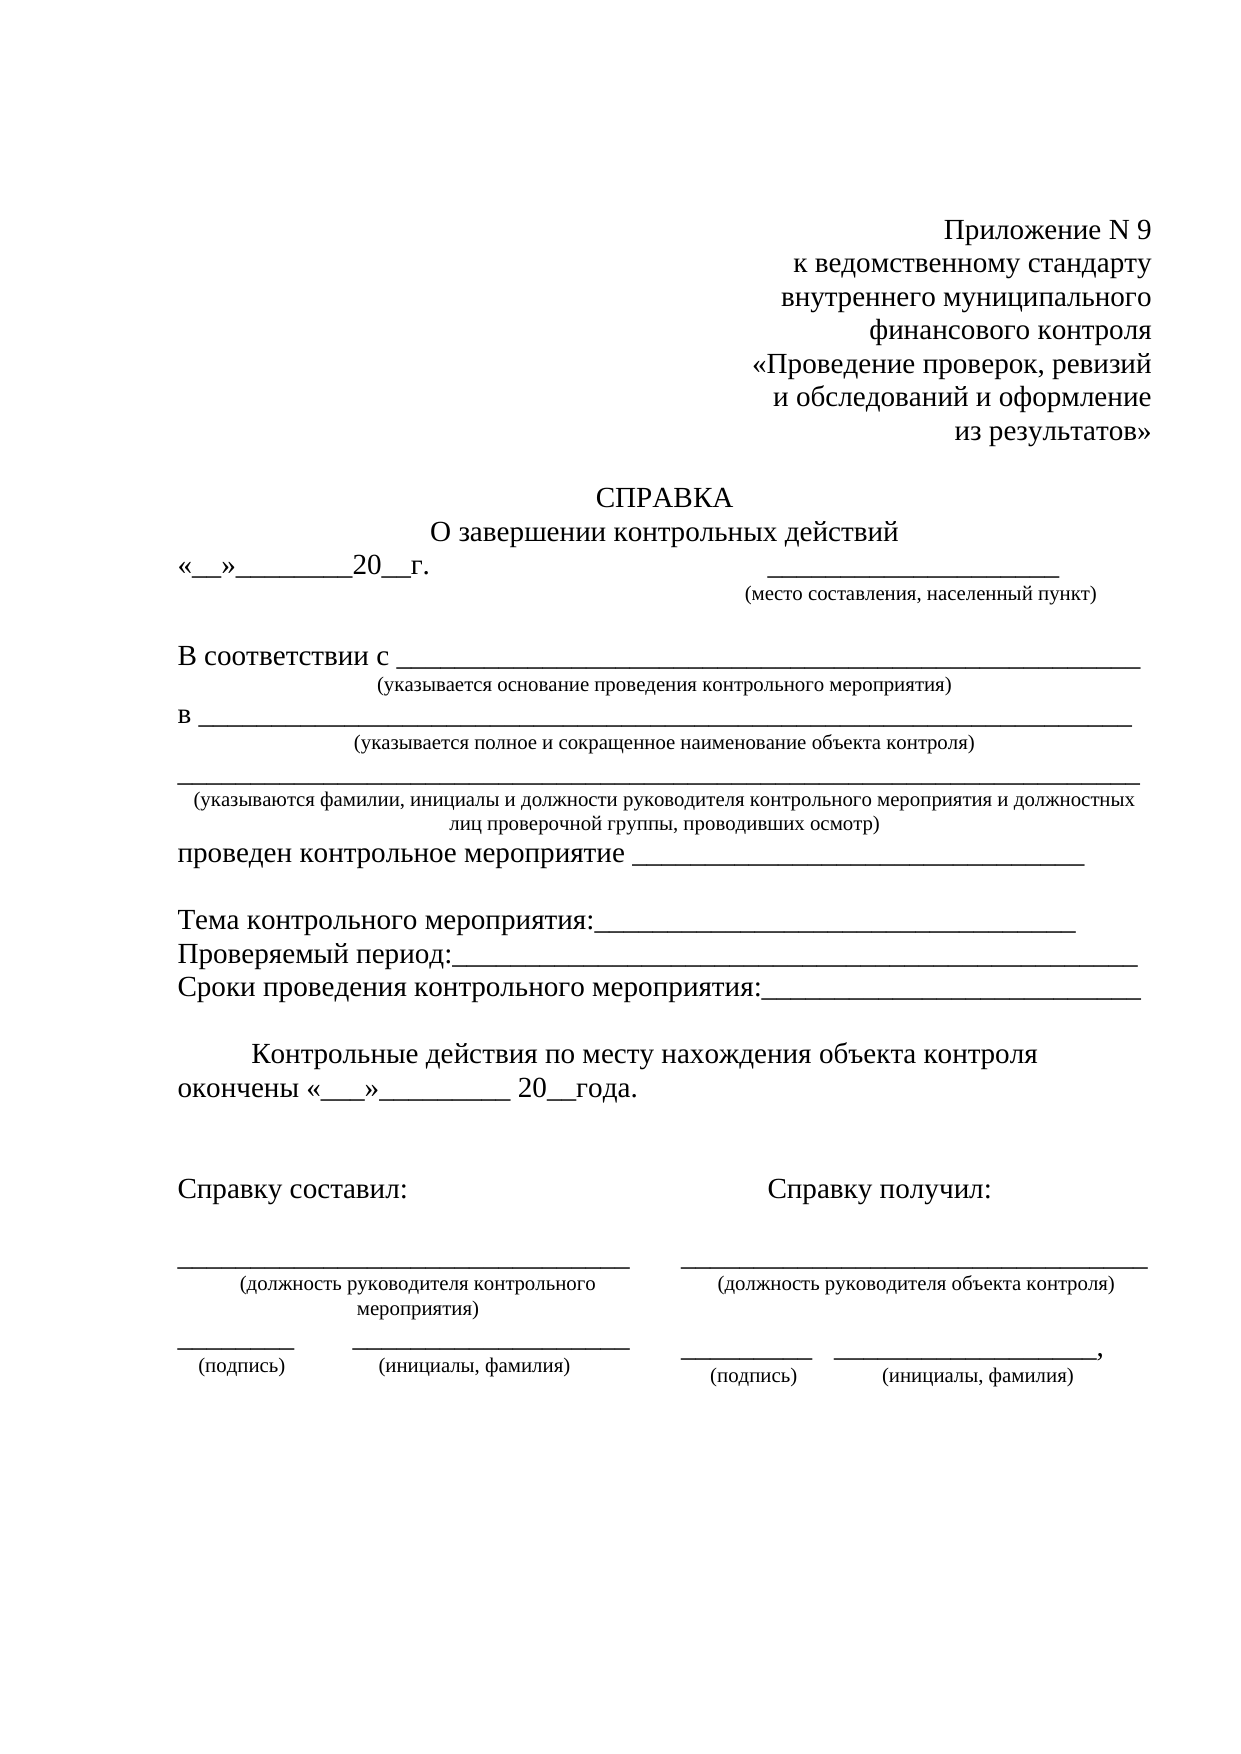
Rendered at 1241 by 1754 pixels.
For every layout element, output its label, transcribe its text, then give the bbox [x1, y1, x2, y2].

text Справку составил: Справку получил: [177, 1171, 1152, 1204]
text Контрольные действия по месту нахождения объекта контроля окончены «___»_________ 20__года. [177, 1037, 1152, 1104]
table_header _______________________________ (должность руководителя контрольного мероприятия) ________ ___________________ (подпись) (инициалы, фамилия) [166, 1204, 669, 1454]
text «__»________20__г. ____________________ [177, 547, 1152, 581]
text О завершении контрольных действий [177, 514, 1152, 547]
text __________________________________________________________________ [177, 754, 1152, 787]
text Приложение N 9 [177, 212, 1152, 245]
text и обследований и оформление [177, 379, 1152, 413]
text СПРАВКА [177, 480, 1152, 514]
text (указываются фамилии, инициалы и должности руководителя контрольного мероприятия и должностных лиц проверочной группы, проводивших осмотр) [177, 787, 1152, 835]
text проведен контрольное мероприятие _______________________________ [177, 835, 1152, 869]
table_header ________________________________ (должность руководителя объекта контроля) _________ __________________, (подпись) (инициалы, фамилия) [670, 1204, 1163, 1454]
text (указывается основание проведения контрольного мероприятия) [177, 672, 1152, 696]
text к ведомственному стандарту [177, 245, 1152, 279]
text Сроки проведения контрольного мероприятия:__________________________ [177, 969, 1152, 1003]
text (указывается полное и сокращенное наименование объекта контроля) [177, 729, 1152, 754]
text «Проведение проверок, ревизий [177, 346, 1152, 379]
text в ________________________________________________________________ [177, 696, 1152, 729]
text финансового контроля [177, 312, 1152, 346]
text из результатов» [915, 413, 1152, 447]
text (место составления, населенный пункт) [177, 581, 1152, 605]
text В соответствии с ___________________________________________________ [177, 638, 1152, 672]
text Проверяемый период:_______________________________________________ [177, 936, 1152, 969]
text Тема контрольного мероприятия:_________________________________ [177, 902, 1152, 936]
text внутреннего муниципального [177, 279, 1152, 312]
